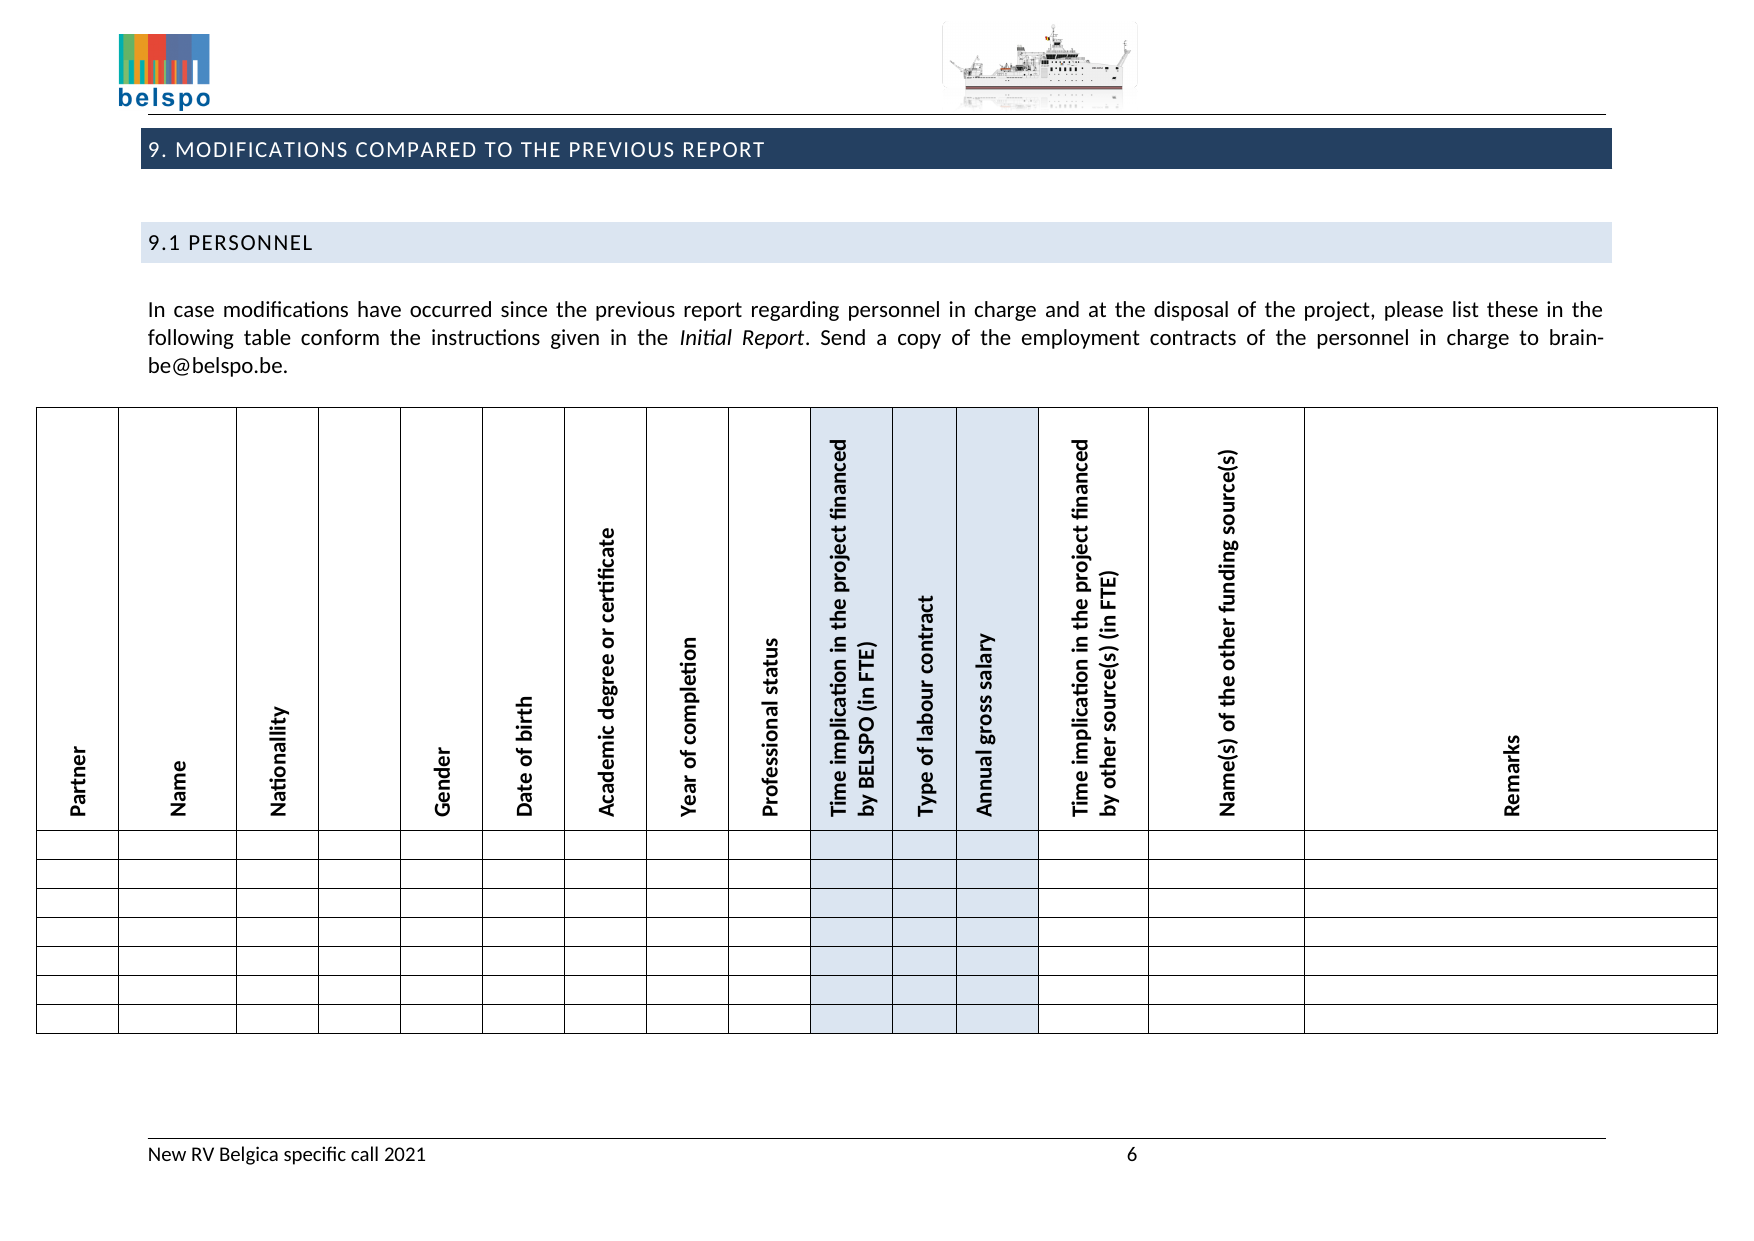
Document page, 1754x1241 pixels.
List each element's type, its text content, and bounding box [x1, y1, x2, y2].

table_cell [957, 947, 1038, 975]
table_cell [319, 947, 400, 975]
table_cell [811, 860, 892, 888]
table_cell [565, 831, 646, 859]
table_cell [119, 860, 236, 888]
table_cell [1149, 947, 1304, 975]
picture [942, 21, 1138, 113]
table_cell [237, 918, 318, 946]
table_cell [483, 860, 564, 888]
table_cell [811, 1005, 892, 1033]
table_cell [237, 889, 318, 917]
table_cell [1149, 860, 1304, 888]
table_cell [647, 918, 728, 946]
table_cell [483, 976, 564, 1004]
table_cell [893, 889, 956, 917]
table_cell [893, 976, 956, 1004]
table_cell [729, 860, 810, 888]
table_cell [957, 1005, 1038, 1033]
table_cell [237, 976, 318, 1004]
table_cell [319, 860, 400, 888]
table_cell [319, 1005, 400, 1033]
table_cell [811, 918, 892, 946]
table_cell [37, 1005, 118, 1033]
table_cell [401, 860, 482, 888]
table_cell [1039, 976, 1148, 1004]
table_cell [119, 918, 236, 946]
table_cell [483, 889, 564, 917]
table_header Date of birth [483, 408, 564, 830]
table_cell [319, 918, 400, 946]
table_cell [1039, 860, 1148, 888]
table_header Time implication in the project financed by other source(s) (in FTE) [1039, 408, 1148, 830]
table_cell [893, 918, 956, 946]
table_cell [957, 889, 1038, 917]
table_cell [1039, 1005, 1148, 1033]
table_cell [483, 918, 564, 946]
table_cell [37, 860, 118, 888]
table_header Year of completion [647, 408, 728, 830]
table_cell [1305, 947, 1717, 975]
table_cell [957, 860, 1038, 888]
table_header Annual gross salary [957, 408, 1038, 830]
table_cell [957, 831, 1038, 859]
table_cell [729, 1005, 810, 1033]
table_cell [647, 947, 728, 975]
table_cell [1039, 918, 1148, 946]
table_cell [647, 976, 728, 1004]
table_header Name(s) of the other funding source(s) [1149, 408, 1304, 830]
table_cell [1149, 889, 1304, 917]
table_cell [565, 947, 646, 975]
table_cell [729, 947, 810, 975]
table_cell [565, 976, 646, 1004]
table_cell [893, 947, 956, 975]
table_cell [319, 889, 400, 917]
table_cell [811, 947, 892, 975]
table_cell [1149, 918, 1304, 946]
table_header Remarks [1305, 408, 1717, 830]
table_cell [401, 1005, 482, 1033]
table_header Partner [37, 408, 118, 830]
table_header Time implication in the project financed by BELSPO (in FTE) [811, 408, 892, 830]
table_cell [729, 976, 810, 1004]
table_cell [119, 831, 236, 859]
table_cell [893, 1005, 956, 1033]
table_cell [483, 831, 564, 859]
table_cell [1305, 976, 1717, 1004]
table_cell [37, 918, 118, 946]
table_cell [401, 976, 482, 1004]
table_cell [1039, 947, 1148, 975]
table_cell [647, 860, 728, 888]
table_header Nationallity [237, 408, 318, 830]
table_cell [811, 976, 892, 1004]
table_cell [893, 860, 956, 888]
table_cell [1039, 889, 1148, 917]
table_cell [893, 831, 956, 859]
table_cell [647, 889, 728, 917]
table_cell [729, 889, 810, 917]
text In case modifications have occurred since the previous report regarding personnel in charge and at the disposal of the project, please list these in the following table conform the instructions given in the Initial Report. Send a copy of the employment contracts of the personnel in charge to brain-be@belspo.be. [148, 295, 1606, 379]
table_cell [1305, 918, 1717, 946]
table_cell [1149, 831, 1304, 859]
table_cell [565, 1005, 646, 1033]
subtitle 9.1 personnel [148, 228, 1606, 256]
table_cell [37, 976, 118, 1004]
table_cell [647, 831, 728, 859]
table_cell [1149, 1005, 1304, 1033]
table_cell [1039, 831, 1148, 859]
table_cell [237, 1005, 318, 1033]
table_cell [729, 831, 810, 859]
table_cell [483, 947, 564, 975]
table_header Name [119, 408, 236, 830]
table_header Gender [401, 408, 482, 830]
table_cell [1149, 976, 1304, 1004]
table_cell [483, 1005, 564, 1033]
table_cell [1305, 860, 1717, 888]
table_cell [1305, 889, 1717, 917]
table_cell [647, 1005, 728, 1033]
table_cell [119, 947, 236, 975]
table_cell [1305, 831, 1717, 859]
table_cell [237, 831, 318, 859]
table_cell [811, 889, 892, 917]
table_cell [1305, 1005, 1717, 1033]
table_cell [119, 889, 236, 917]
table_cell [37, 889, 118, 917]
table_cell [729, 918, 810, 946]
table_cell [237, 947, 318, 975]
table_header Academic degree or certificate [565, 408, 646, 830]
table_cell [319, 831, 400, 859]
table_cell [957, 976, 1038, 1004]
table_cell [811, 831, 892, 859]
picture [118, 34, 210, 111]
subtitle 9. Modifications compared to the previous report [148, 135, 1606, 163]
table_cell [37, 947, 118, 975]
table_header Type of labour contract [893, 408, 956, 830]
table_cell [401, 831, 482, 859]
table_cell [119, 976, 236, 1004]
table_header [319, 408, 400, 830]
table_cell [319, 976, 400, 1004]
table_cell [957, 918, 1038, 946]
table_cell [37, 831, 118, 859]
table_cell [237, 860, 318, 888]
table_cell [401, 947, 482, 975]
table_cell [565, 889, 646, 917]
table_header Professional status [729, 408, 810, 830]
table_cell [565, 860, 646, 888]
table_cell [565, 918, 646, 946]
table_cell [119, 1005, 236, 1033]
table_cell [401, 889, 482, 917]
table_cell [401, 918, 482, 946]
